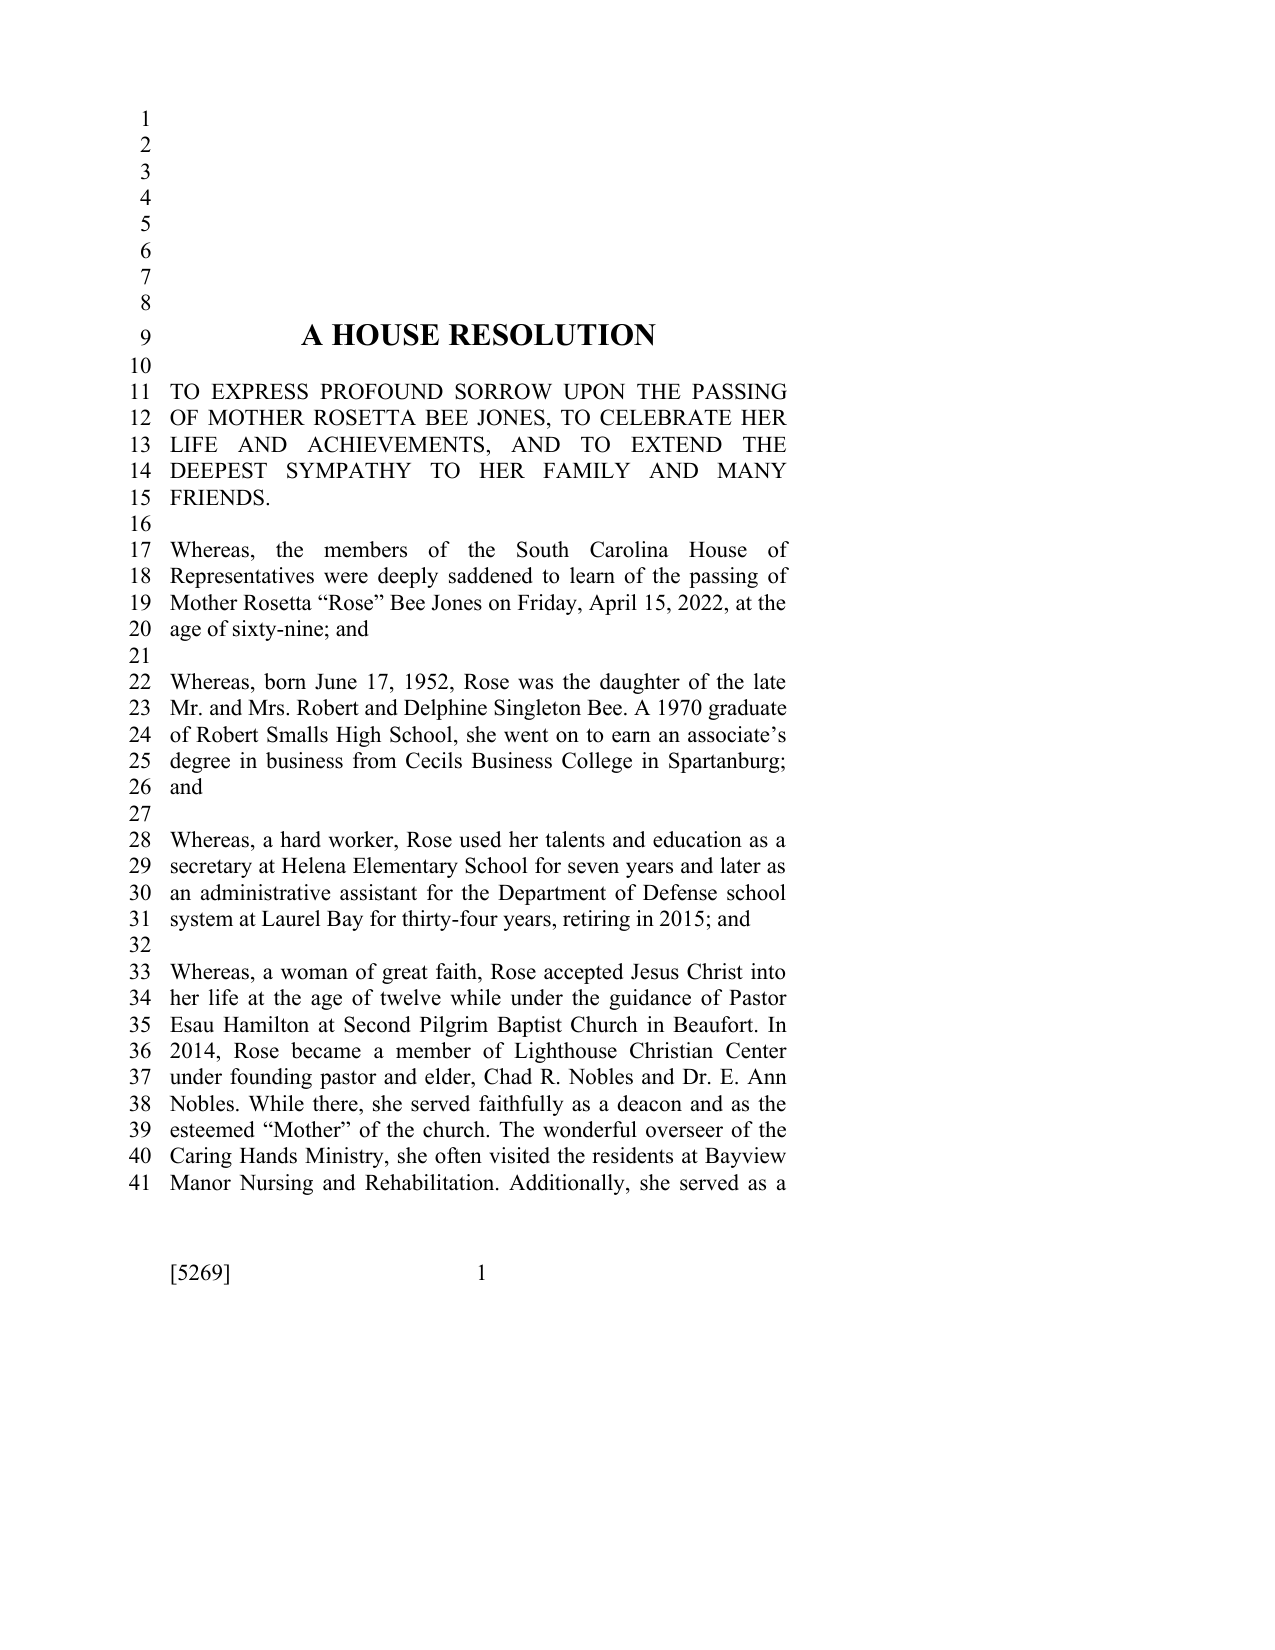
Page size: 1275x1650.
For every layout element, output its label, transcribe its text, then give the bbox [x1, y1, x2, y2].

text Whereas, born June 17, 1952, Rose was the daughter of the late Mr. and Mrs. Robert and Delphine Singleton Bee. A 1970 graduate of Robert Smalls High School, she went on to earn an associate’s degree in business from Cecils Business College in Spartanburg; and [169, 668, 787, 800]
text A HOUSE RESOLUTION [169, 316, 787, 352]
text TO EXPRESS PROFOUND SORROW UPON THE PASSING OF MOTHER ROSETTA BEE JONES, TO CELEBRATE HER LIFE AND ACHIEVEMENTS, AND TO EXTEND THE DEEPEST SYMPATHY TO HER FAMILY AND MANY FRIENDS. [169, 378, 787, 510]
text Whereas, a hard worker, Rose used her talents and education as a secretary at Helena Elementary School for seven years and later as an administrative assistant for the Department of Defense school system at Laurel Bay for thirty-four years, retiring in 2015; and [169, 826, 787, 932]
text Whereas, the members of the South Carolina House of Representatives were deeply saddened to learn of the passing of Mother Rosetta “Rose” Bee Jones on Friday, April 15, 2022, at the age of sixty-nine; and [169, 536, 787, 642]
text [169, 958, 787, 1195]
